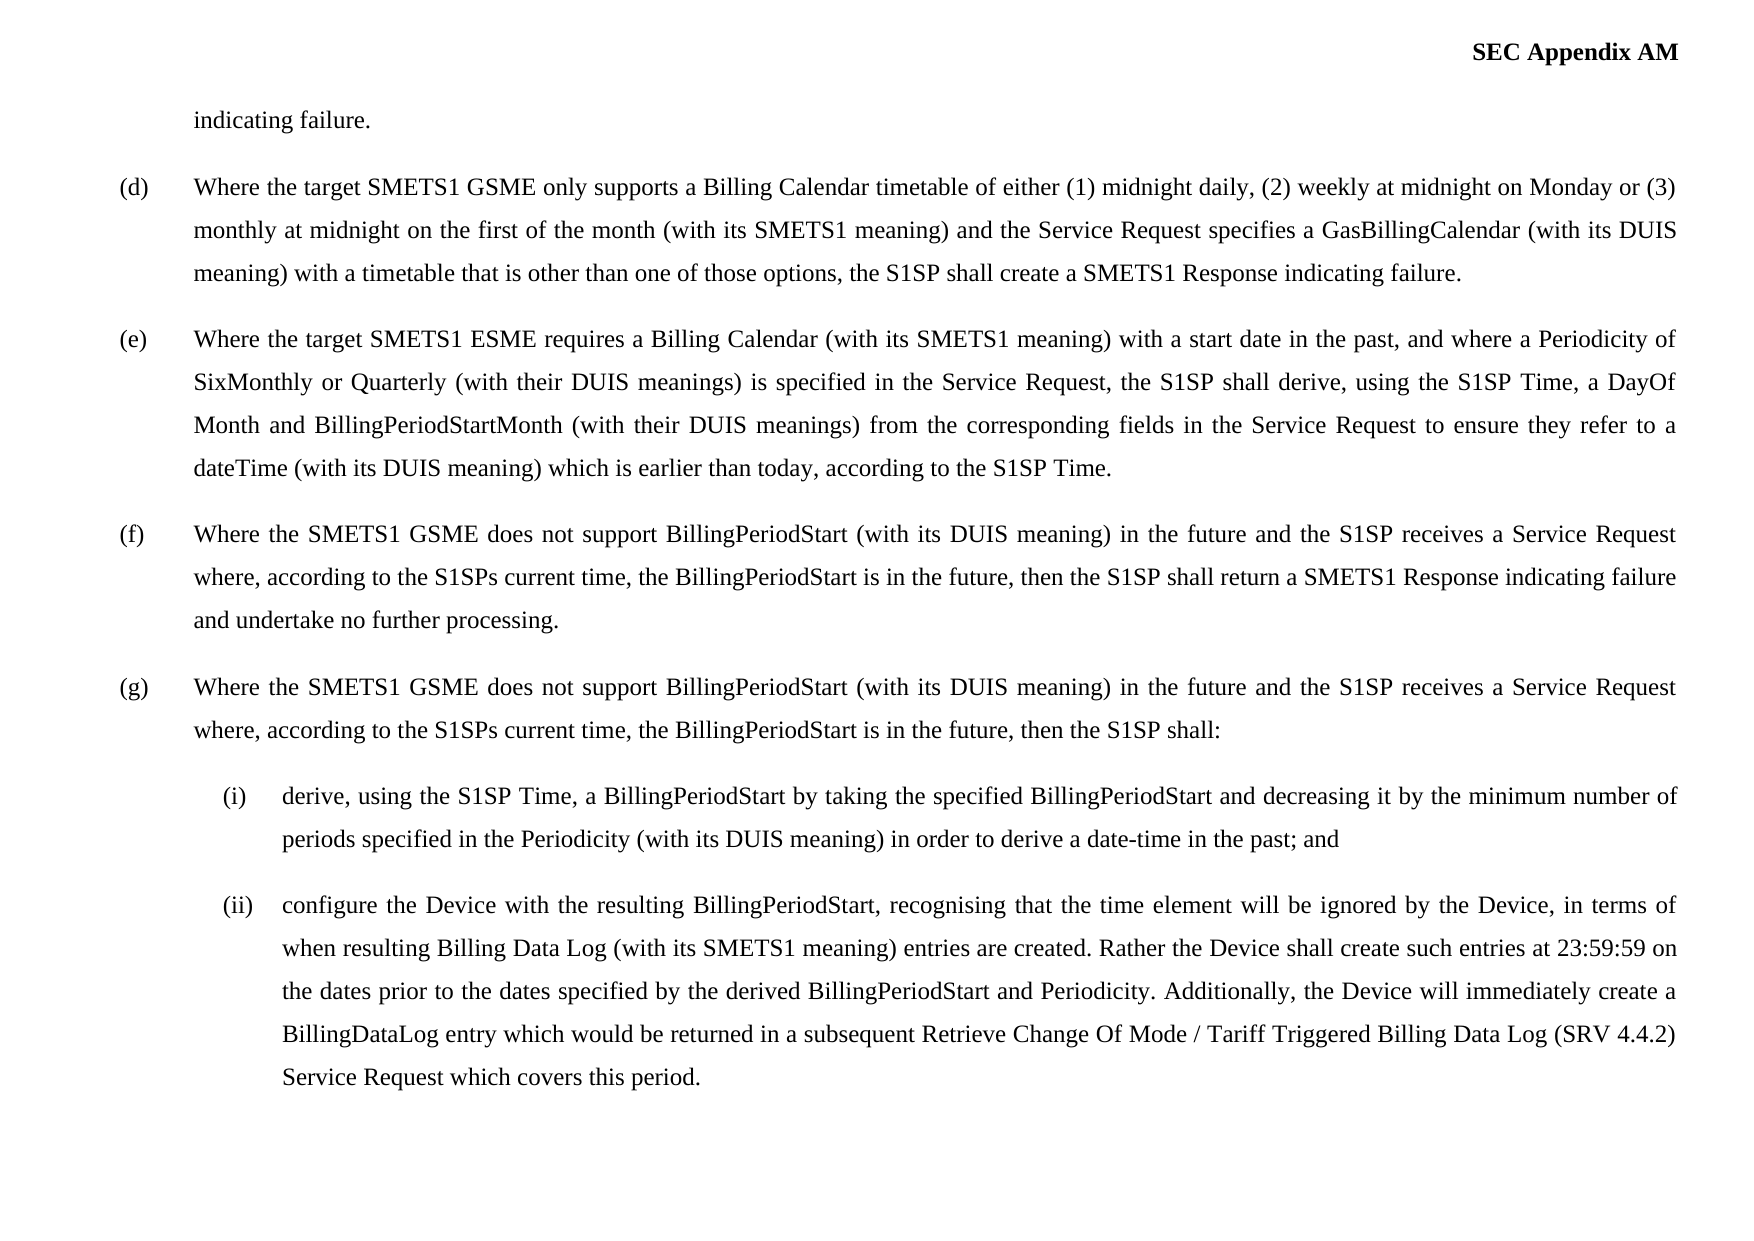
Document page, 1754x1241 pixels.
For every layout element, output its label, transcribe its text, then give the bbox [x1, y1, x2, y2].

subtitle Where the SMETS1 GSME does not support BillingPeriodStart (with its DUIS meaning) in the future and the S1SP receives a Service Request where, according to the S1SPs current time, the BillingPeriodStart is in the future, then the S1SP shall return a SMETS1 Response indicating failure and undertake no further processing. [119, 519, 1679, 634]
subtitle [119, 106, 1679, 134]
subtitle Where the target SMETS1 GSME only supports a Billing Calendar timetable of either (1) midnight daily, (2) weekly at midnight on Monday or (3) monthly at midnight on the first of the month (with its SMETS1 meaning) and the Service Request specifies a GasBillingCalendar (with its DUIS meaning) with a timetable that is other than one of those options, the S1SP shall create a SMETS1 Response indicating failure. [119, 172, 1679, 287]
subtitle derive, using the S1SP Time, a BillingPeriodStart by taking the specified BillingPeriodStart and decreasing it by the minimum number of periods specified in the Periodicity (with its DUIS meaning) in order to derive a date-time in the past; and [223, 781, 1679, 853]
subtitle Where the target SMETS1 ESME requires a Billing Calendar (with its SMETS1 meaning) with a start date in the past, and where a Periodicity of SixMonthly or Quarterly (with their DUIS meanings) is specified in the Service Request, the S1SP shall derive, using the S1SP Time, a DayOf Month and BillingPeriodStartMonth (with their DUIS meanings) from the corresponding fields in the Service Request to ensure they refer to a dateTime (with its DUIS meaning) which is earlier than today, according to the S1SP Time. [119, 324, 1679, 482]
subtitle configure the Device with the resulting BillingPeriodStart, recognising that the time element will be ignored by the Device, in terms of when resulting Billing Data Log (with its SMETS1 meaning) entries are created. Rather the Device shall create such entries at 23:59:59 on the dates prior to the dates specified by the derived BillingPeriodStart and Periodicity. Additionally, the Device will immediately create a BillingDataLog entry which would be returned in a subsequent Retrieve Change Of Mode / Tariff Triggered Billing Data Log (SRV 4.4.2) Service Request which covers this period. [223, 890, 1679, 1091]
subtitle Where the SMETS1 GSME does not support BillingPeriodStart (with its DUIS meaning) in the future and the S1SP receives a Service Request where, according to the S1SPs current time, the BillingPeriodStart is in the future, then the S1SP shall: [119, 672, 1679, 743]
